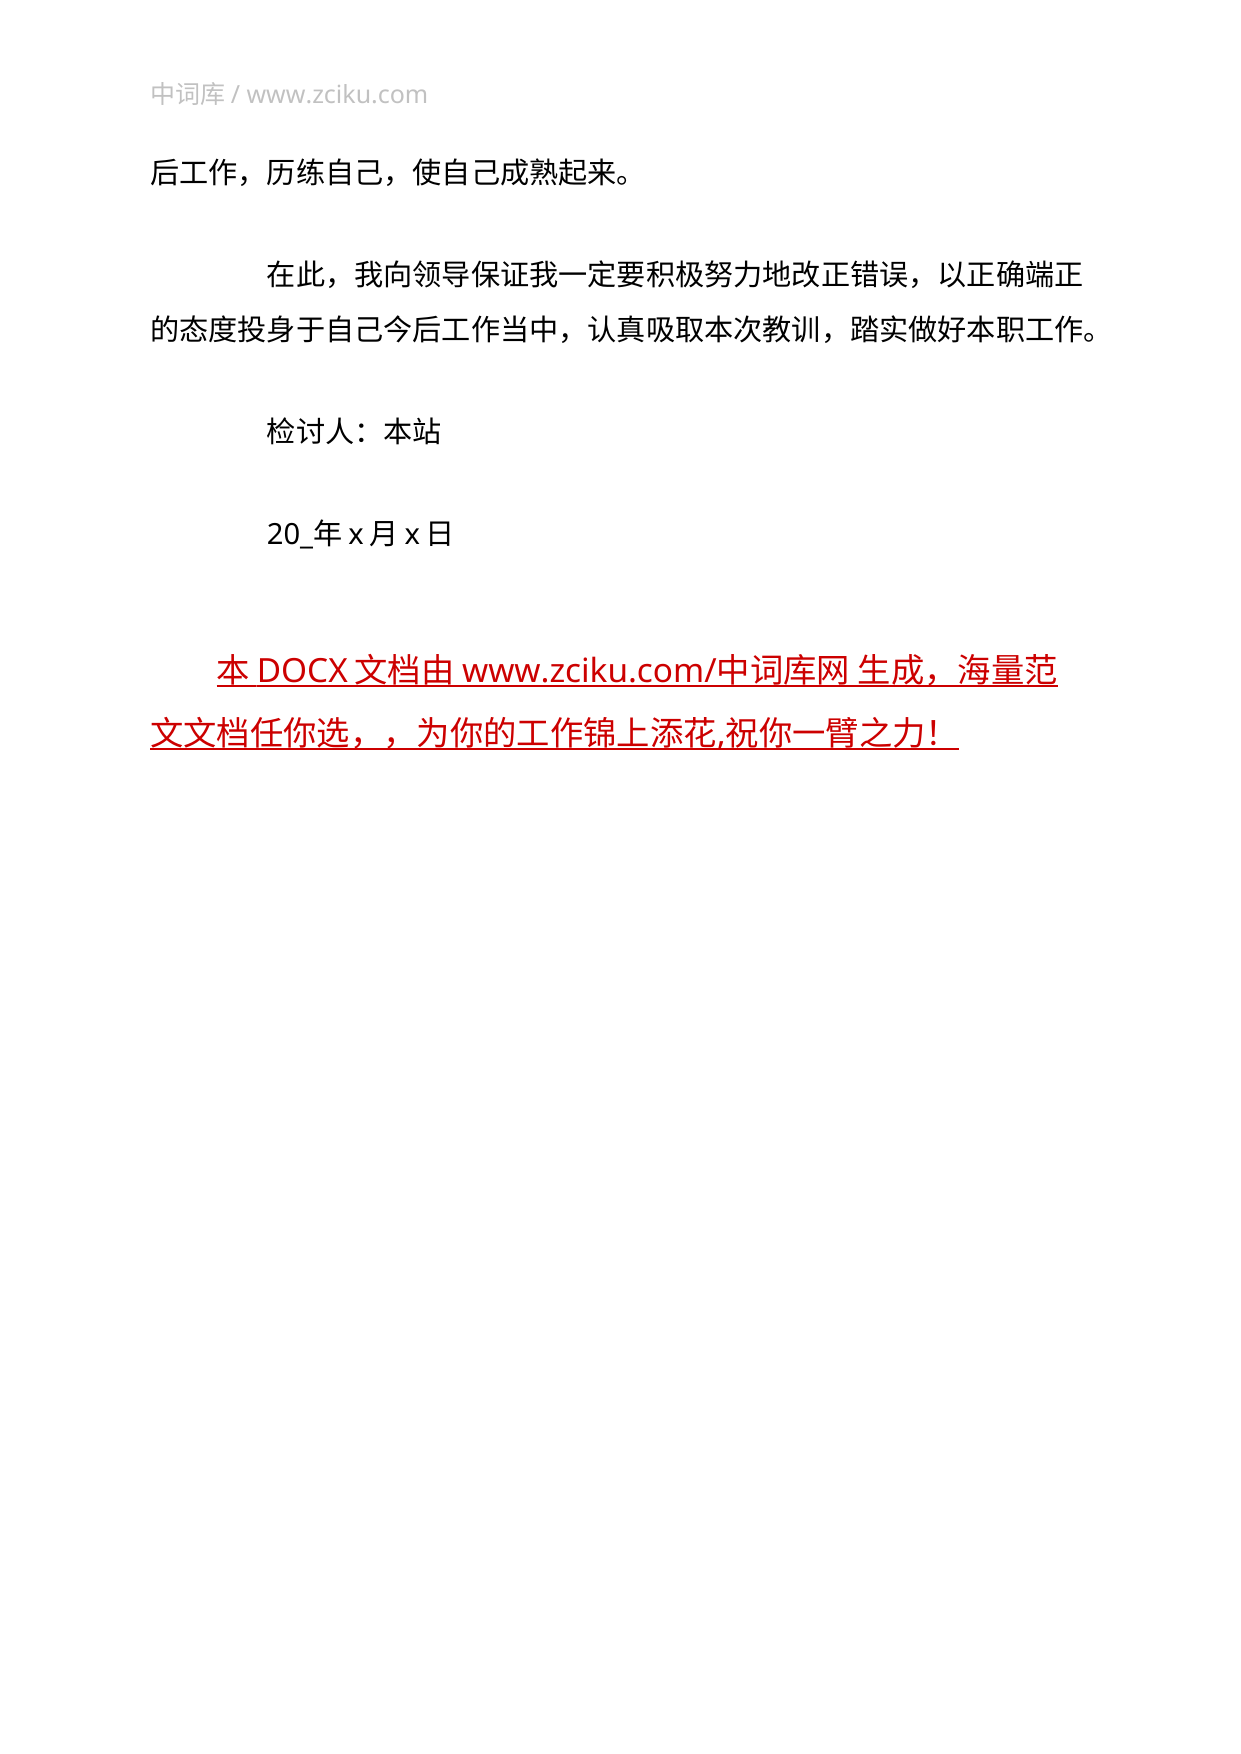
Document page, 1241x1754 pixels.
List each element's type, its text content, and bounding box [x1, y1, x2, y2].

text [150, 150, 1090, 192]
text 在此，我向领导保证我一定要积极努力地改正错误，以正确端正的态度投身于自己今后工作当中，认真吸取本次教训，踏实做好本职工作。 [150, 252, 1090, 349]
text 20_年x月x日 [150, 510, 1090, 553]
text 本DOCX文档由 www.zciku.com/中词库网 生成，海量范文文档任你选，，为你的工作锦上添花,祝你一臂之力！ [150, 643, 1090, 755]
text 检讨人：本站 [150, 408, 1090, 451]
